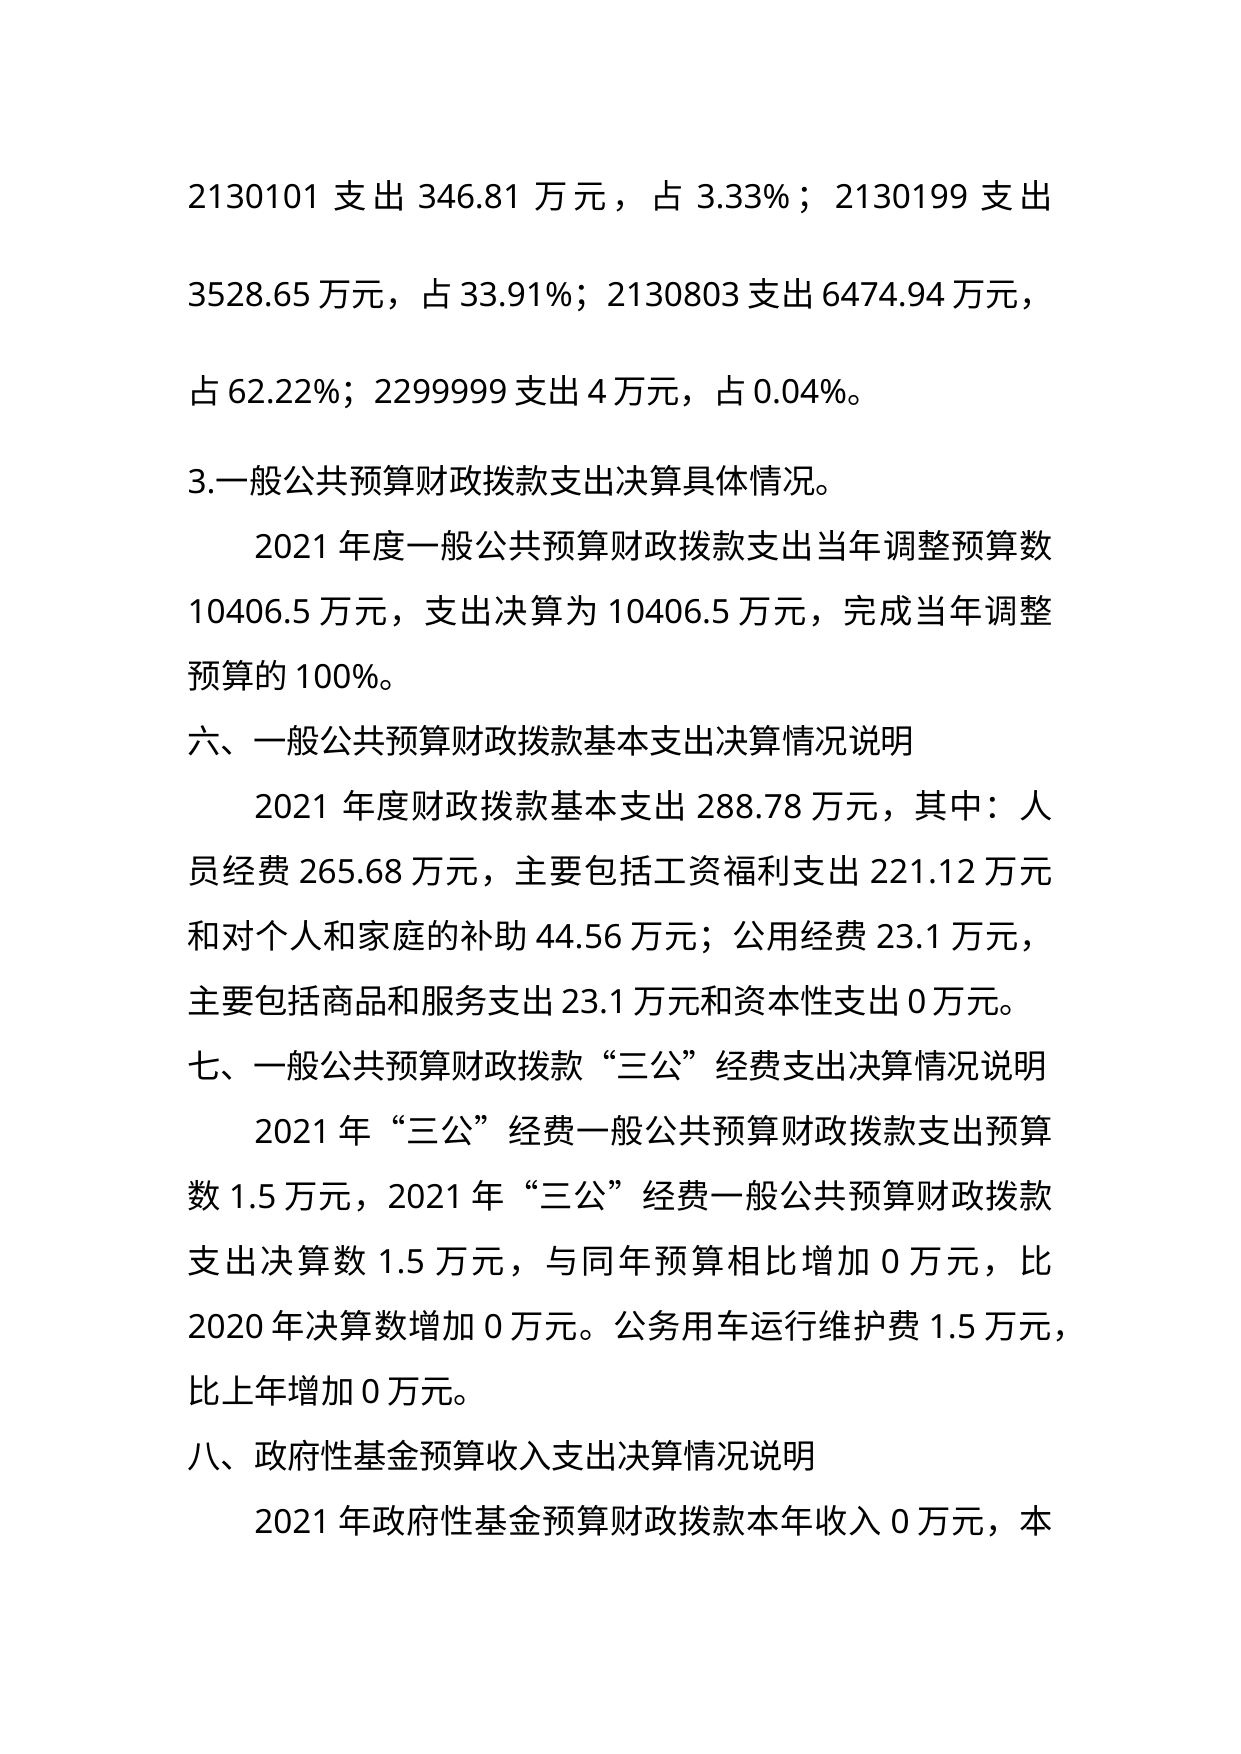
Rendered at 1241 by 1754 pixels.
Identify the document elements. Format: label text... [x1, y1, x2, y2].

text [187, 1486, 1053, 1551]
text 2021年度一般公共预算财政拨款支出当年调整预算数10406.5万元，支出决算为10406.5万元，完成当年调整预算的100%。 [187, 511, 1053, 706]
text 七、一般公共预算财政拨款“三公”经费支出决算情况说明 [187, 1031, 1053, 1096]
text 3.一般公共预算财政拨款支出决算具体情况。 [187, 446, 1053, 511]
text 2021年“三公”经费一般公共预算财政拨款支出预算数1.5万元，2021年“三公”经费一般公共预算财政拨款支出决算数1.5万元，与同年预算相比增加0万元，比2020年决算数增加0万元。公务用车运行维护费1.5万元，比上年增加0万元。 [187, 1096, 1053, 1421]
text 六、一般公共预算财政拨款基本支出决算情况说明 [187, 706, 1053, 771]
list 政府性基金预算收入支出决算情况说明 [187, 1421, 1053, 1486]
text 2021 年度财政拨款基本支出288.78万元，其中：人员经费265.68万元，主要包括工资福利支出221.12万元和对个人和家庭的补助44.56万元；公用经费23.1万元，主要包括商品和服务支出23.1万元和资本性支出0万元。 [187, 771, 1053, 1031]
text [187, 162, 1053, 422]
